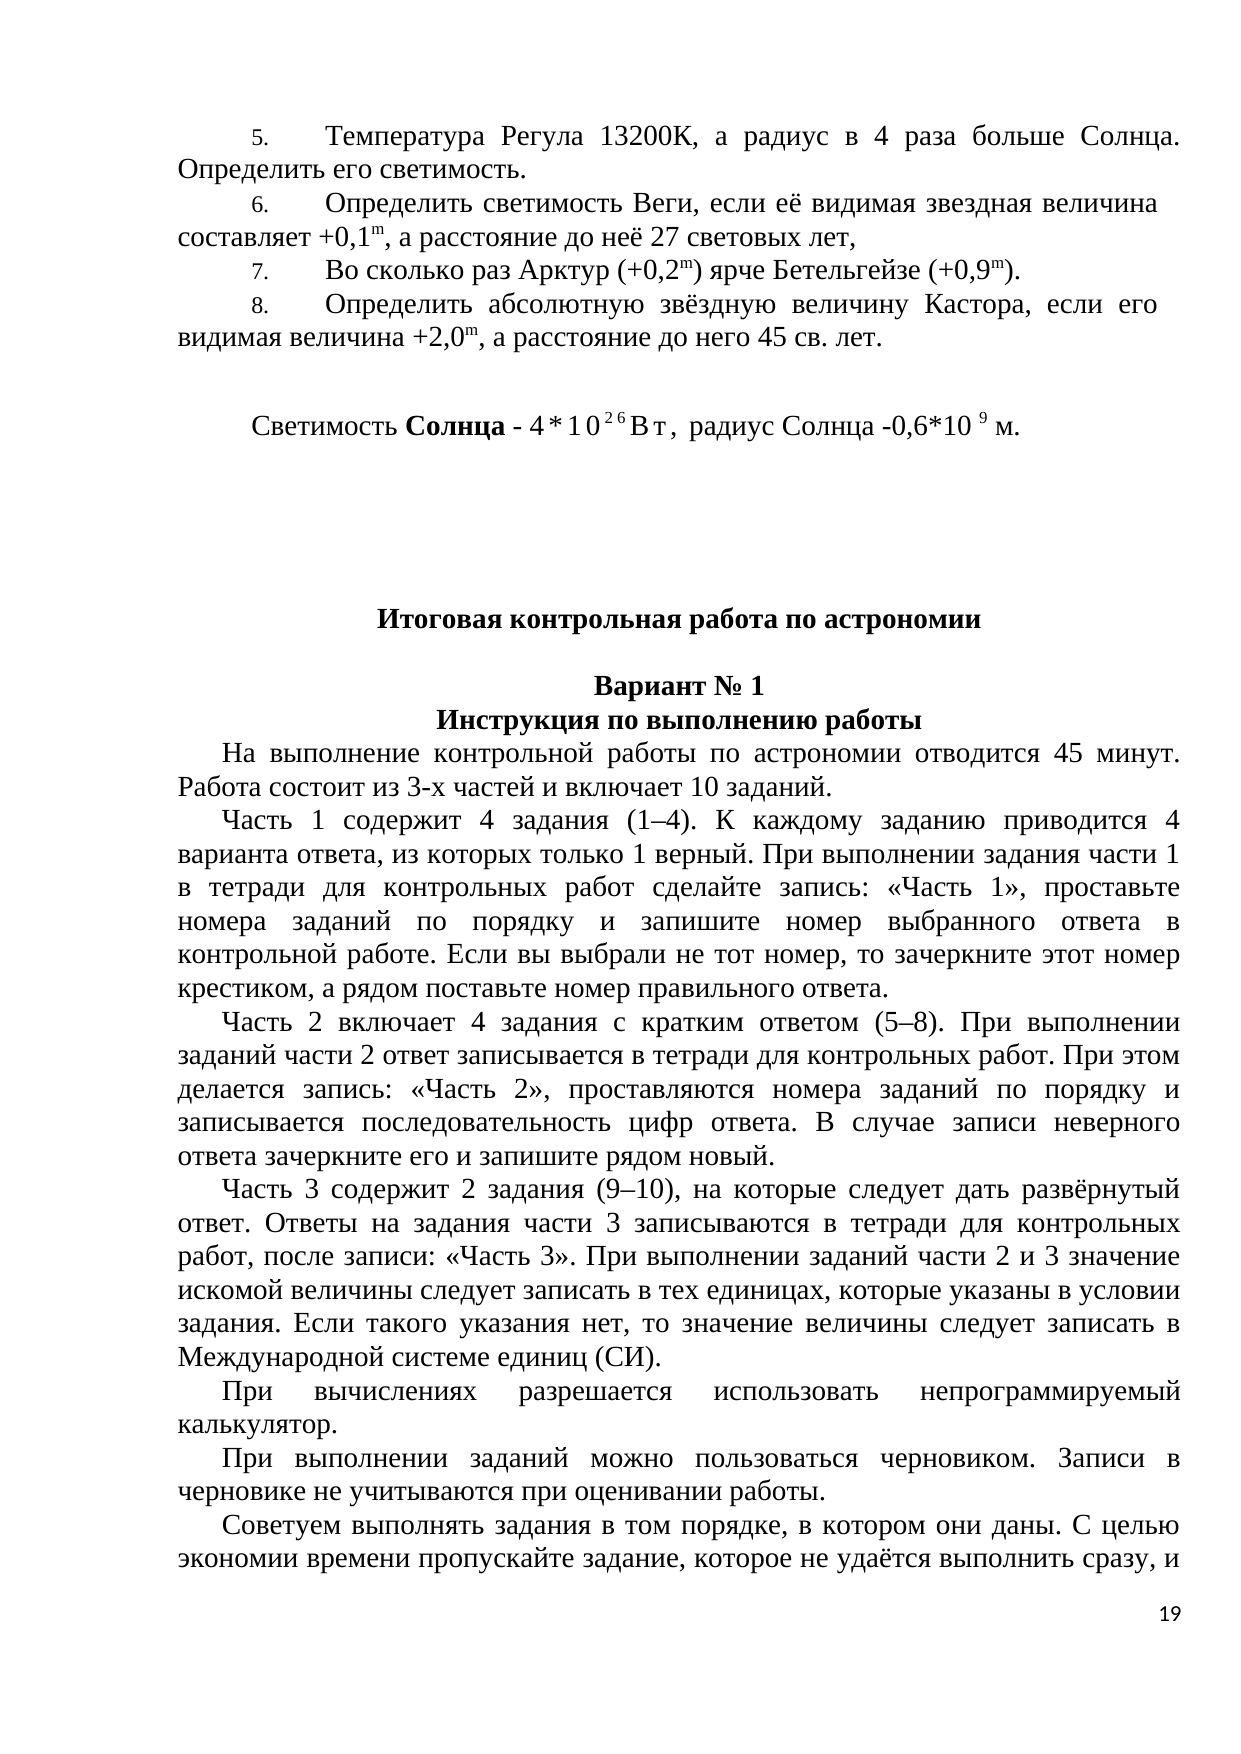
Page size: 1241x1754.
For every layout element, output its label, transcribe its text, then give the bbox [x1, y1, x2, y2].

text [177, 1507, 1181, 1574]
list Определить абсолютную звёздную величину Кастора, если его видимая величина +2,0m, а расстояние до него 45 св. лет. [177, 286, 1158, 353]
text При вычислениях разрешается использовать непрограммируемый калькулятор. [177, 1373, 1181, 1440]
text При выполнении заданий можно пользоваться черновиком. Записи в черновике не учитываются при оценивании работы. [177, 1440, 1181, 1507]
list Во сколько раз Арктур (+0,2m) ярче Бетельгейзе (+0,9m). [177, 252, 1181, 286]
text Итоговая контрольная работа по астрономии [177, 601, 1181, 635]
text Часть 3 содержит 2 задания (9–10), на которые следует дать развёрнутый ответ. Ответы на задания части 3 записываются в тетради для контрольных работ, после записи: «Часть 3». При выполнении заданий части 2 и 3 значение искомой величины следует записать в тех единицах, которые указаны в условии задания. Если такого указания нет, то значение величины следует записать в Международной системе единиц (СИ). [177, 1171, 1181, 1373]
text Инструкция по выполнению работы [177, 702, 1181, 735]
text Светимость Солнца - 4*1026Вт, радиус Солнца -0,6*10 9 м. [177, 408, 398, 441]
list Температура Регула 13200К, а радиус в 4 раза больше Солнца. Определить его светимость. [177, 118, 1181, 185]
text На выполнение контрольной работы по астрономии отводится 45 минут. Работа состоит из 3-х частей и включает 10 заданий. [177, 735, 1181, 802]
text Вариант № 1 [177, 668, 1181, 702]
text Часть 1 содержит 4 задания (1–4). К каждому заданию приводится 4 варианта ответа, из которых только 1 верный. При выполнении задания части 1 в тетради для контрольных работ сделайте запись: «Часть 1», проставьте номера заданий по порядку и запишите номер выбранного ответа в контрольной работе. Если вы выбрали не тот номер, то зачеркните этот номер крестиком, а рядом поставьте номер правильного ответа. [177, 802, 1181, 1004]
text Светимость Солнца - 4*1026Вт, радиус Солнца -0,6*10 9 м. [682, 408, 1181, 441]
list Определить светимость Веги, если её видимая звездная величина составляет +0,1m, а расстояние до неё 27 световых лет, [177, 185, 1158, 252]
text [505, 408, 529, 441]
text Часть 2 включает 4 задания с кратким ответом (5–8). При выполнении заданий части 2 ответ записывается в тетради для контрольных работ. При этом делается запись: «Часть 2», проставляются номера заданий по порядку и записывается последовательность цифр ответа. В случае записи неверного ответа зачеркните его и запишите рядом новый. [177, 1004, 1181, 1171]
